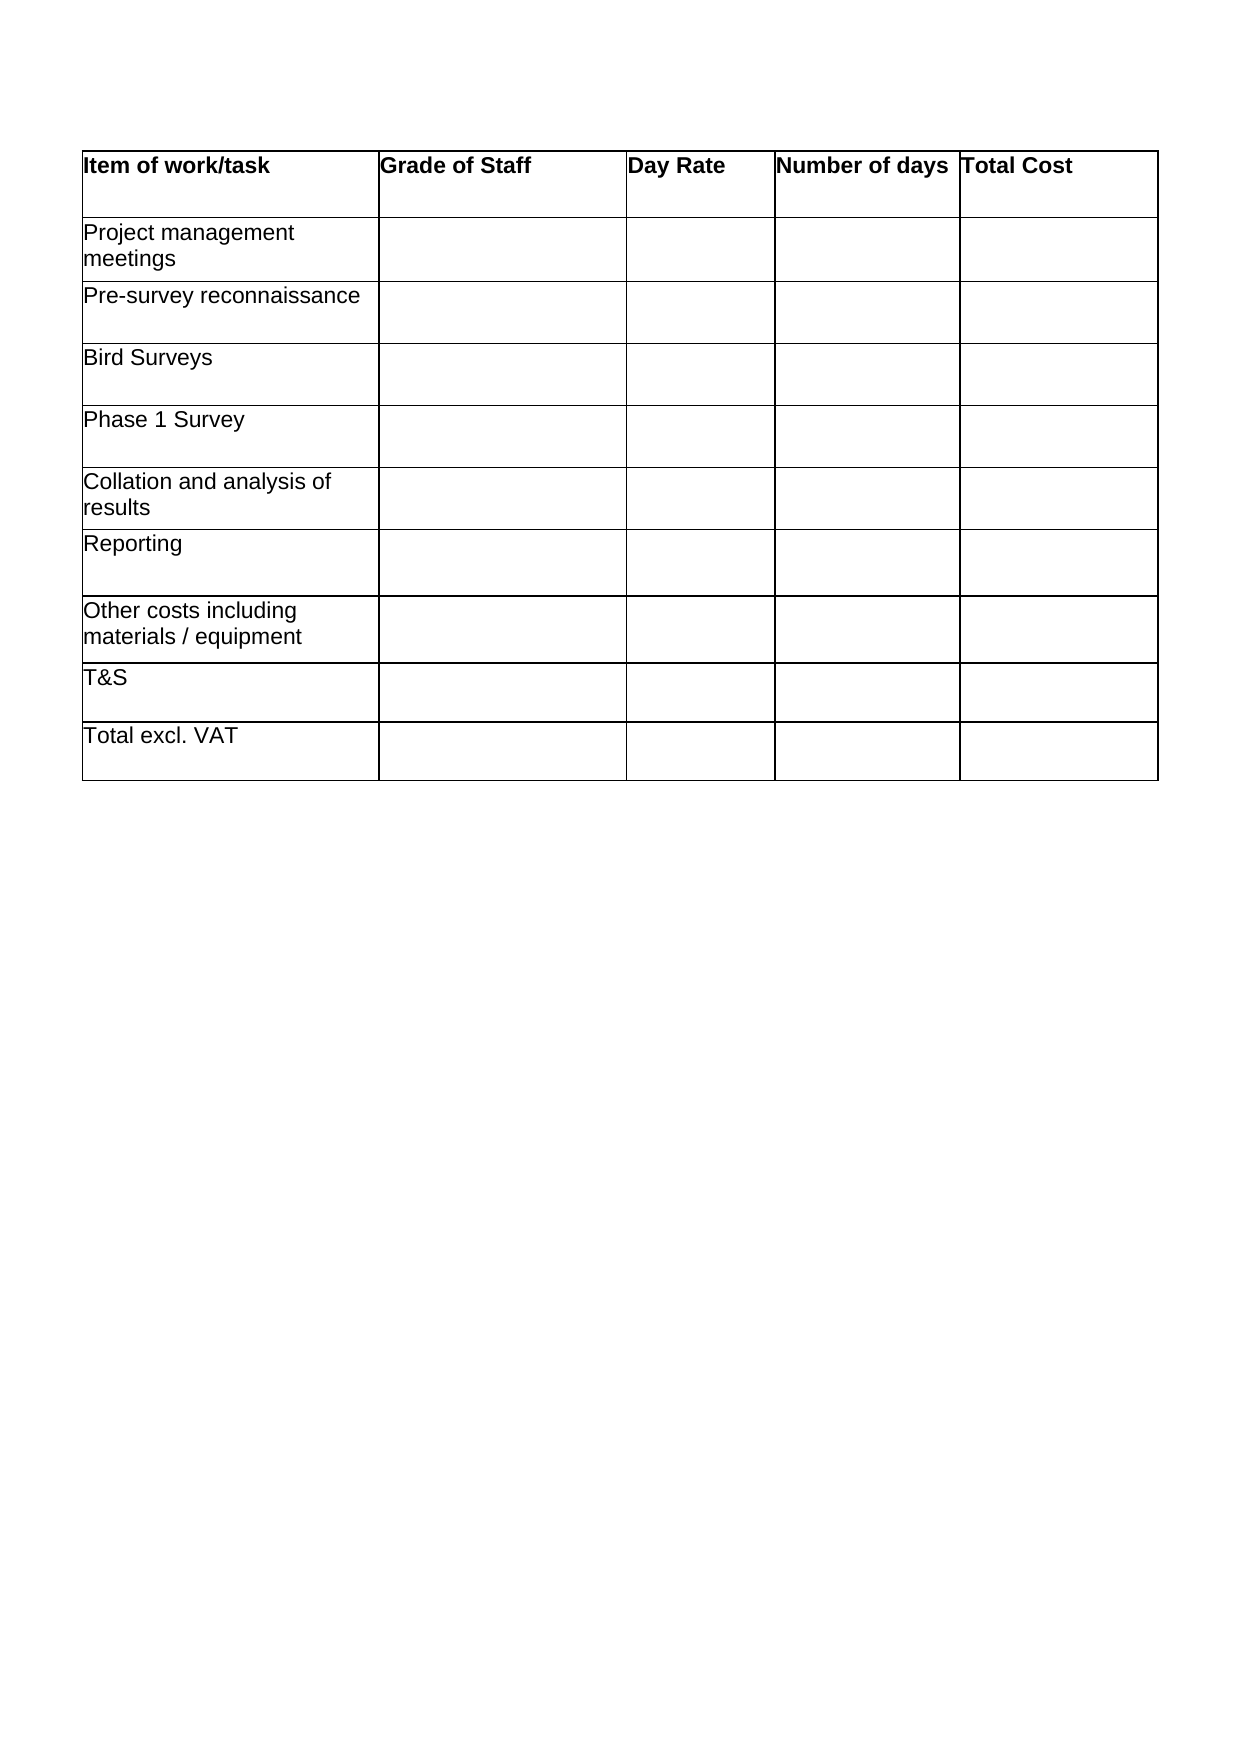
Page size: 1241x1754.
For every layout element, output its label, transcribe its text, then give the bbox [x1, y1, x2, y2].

table_cell T&S [83, 664, 378, 721]
table_cell [627, 282, 774, 342]
table_cell [776, 344, 959, 404]
table_cell [961, 664, 1157, 721]
table_cell [776, 406, 959, 466]
table_cell [776, 597, 959, 662]
table_cell [627, 218, 774, 281]
table_cell [627, 344, 774, 404]
table_cell [776, 468, 959, 528]
table_cell [776, 218, 959, 281]
table_cell [380, 530, 626, 595]
table_cell [627, 664, 774, 721]
table_cell [380, 597, 626, 662]
table_header Total Cost [961, 152, 1157, 217]
table_cell Reporting [83, 530, 378, 595]
table_cell Collation and analysis of results [83, 468, 378, 528]
table_cell [380, 723, 626, 780]
table_cell Other costs including materials / equipment [83, 597, 378, 662]
table_cell [776, 282, 959, 342]
table_cell [627, 468, 774, 528]
table_cell Project management meetings [83, 218, 378, 281]
table_cell [380, 218, 626, 281]
table_cell [776, 530, 959, 595]
table_cell [627, 530, 774, 595]
table_cell [776, 664, 959, 721]
table_cell [961, 597, 1157, 662]
table_cell Total excl. VAT [83, 723, 378, 780]
table_cell [380, 664, 626, 721]
table_cell [961, 344, 1157, 404]
table_cell [627, 723, 774, 780]
table_header Number of days [776, 152, 959, 217]
table_cell [627, 597, 774, 662]
table_cell [776, 723, 959, 780]
table_header Day Rate [627, 152, 774, 217]
table_cell [961, 406, 1157, 466]
table_cell [961, 218, 1157, 281]
table_cell Phase 1 Survey [83, 406, 378, 466]
table_cell [961, 468, 1157, 528]
table_cell Pre-survey reconnaissance [83, 282, 378, 342]
table_cell [961, 282, 1157, 342]
table_header Item of work/task [83, 152, 378, 217]
table_cell [380, 282, 626, 342]
table_cell [961, 530, 1157, 595]
table_cell [380, 468, 626, 528]
table_cell [380, 406, 626, 466]
table_header Grade of Staff [380, 152, 626, 217]
table_cell Bird Surveys [83, 344, 378, 404]
table_cell [627, 406, 774, 466]
table_cell [961, 723, 1157, 780]
table_cell [380, 344, 626, 404]
